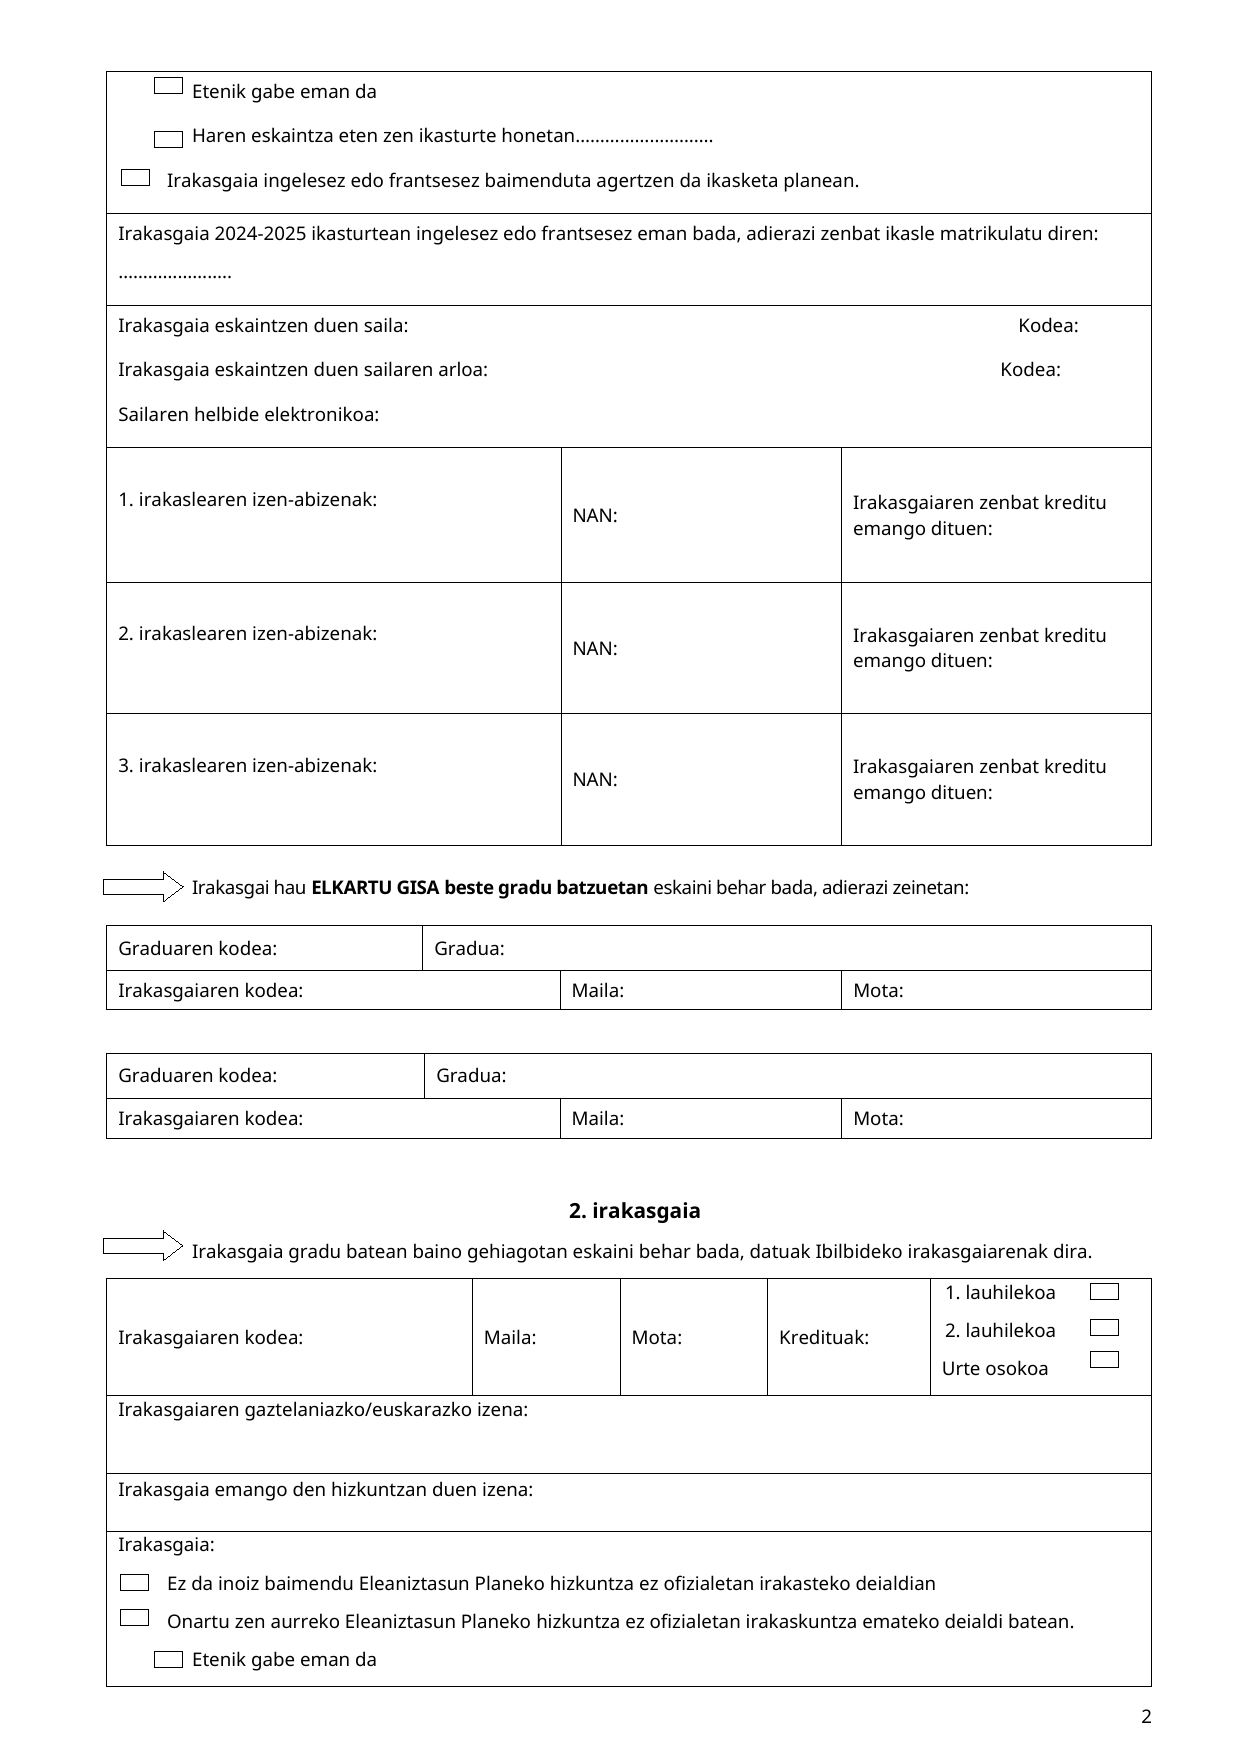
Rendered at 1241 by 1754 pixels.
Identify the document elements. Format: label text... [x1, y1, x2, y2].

table_header Gradua: [423, 926, 1151, 970]
table_cell NAN: [562, 583, 841, 713]
table_header Graduaren kodea: [107, 1054, 424, 1097]
table_cell Irakasgaiaren kodea: [107, 971, 560, 1009]
table_cell Irakasgaiaren zenbat kreditu emango dituen: [842, 714, 1151, 845]
table_cell Maila: [561, 971, 841, 1009]
table_header Gradua: [425, 1054, 1151, 1097]
table_cell NAN: [562, 714, 841, 845]
text Irakasgai hau ELKARTU GISA beste gradu batzuetan eskaini behar bada, adierazi zeinetan: [192, 874, 1152, 899]
table_cell Irakasgaiaren zenbat kreditu emango dituen: [842, 583, 1151, 713]
table_header 1. lauhilekoa 2. lauhilekoa Urte osokoa [931, 1279, 1151, 1395]
table_header Graduaren kodea: [107, 926, 422, 970]
table_cell Irakasgaiaren kodea: [107, 1099, 560, 1138]
table_header Mota: [621, 1279, 767, 1395]
text 2. irakasgaia [118, 1196, 1152, 1224]
table_cell Irakasgaia 2024-2025 ikasturtean ingelesez edo frantsesez eman bada, adierazi zenbat ikasle matrikulatu diren: ………………….. [107, 214, 1151, 305]
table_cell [107, 1532, 1151, 1686]
table_header Irakasgaiaren kodea: [107, 1279, 472, 1395]
table_cell Irakasgaiaren zenbat kreditu emango dituen: [842, 448, 1151, 582]
table_cell Maila: [561, 1099, 841, 1138]
table_header Maila: [473, 1279, 620, 1395]
text Irakasgaia gradu batean baino gehiagotan eskaini behar bada, datuak Ibilbideko irakasgaiarenak dira. [192, 1238, 1152, 1264]
table_cell Irakasgaiaren gaztelaniazko/euskarazko izena: [107, 1396, 1151, 1473]
table_cell Mota: [842, 1099, 1151, 1138]
table_cell 2. irakaslearen izen-abizenak: [107, 583, 561, 713]
table_cell 1. irakaslearen izen-abizenak: [107, 448, 561, 582]
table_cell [107, 72, 1151, 213]
table_cell Irakasgaia eskaintzen duen saila: Kodea: Irakasgaia eskaintzen duen sailaren arloa: Kodea: Sailaren helbide elektronikoa: [107, 306, 1151, 447]
table_cell Mota: [842, 971, 1151, 1009]
table_cell 3. irakaslearen izen-abizenak: [107, 714, 561, 845]
table_header Kredituak: [768, 1279, 930, 1395]
table_cell Irakasgaia emango den hizkuntzan duen izena: [107, 1474, 1151, 1531]
table_cell NAN: [562, 448, 841, 582]
